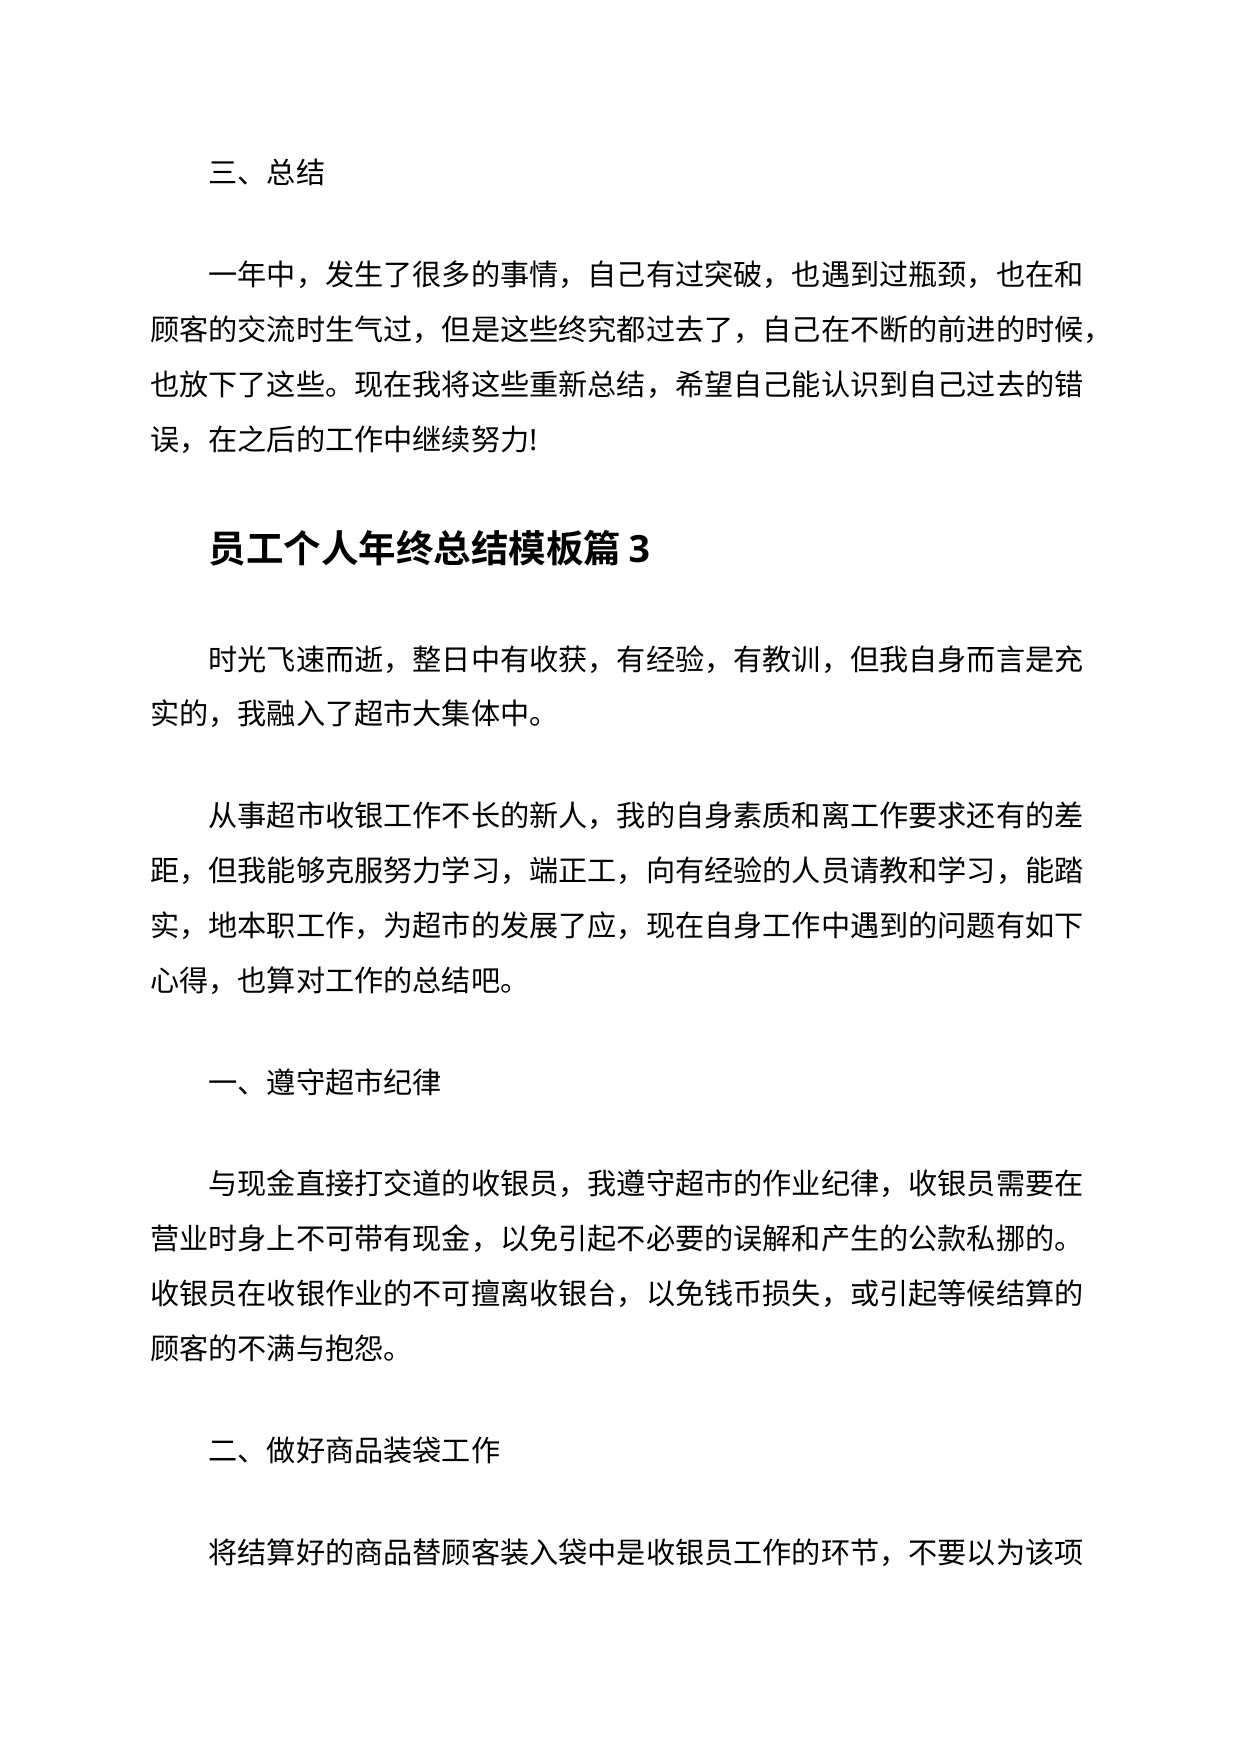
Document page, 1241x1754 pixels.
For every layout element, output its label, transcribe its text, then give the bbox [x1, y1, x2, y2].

text 一、遵守超市纪律 [150, 1059, 1090, 1101]
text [150, 1529, 1090, 1571]
text 三、总结 [150, 150, 1090, 192]
text 从事超市收银工作不长的新人，我的自身素质和离工作要求还有的差距，但我能够克服努力学习，端正工，向有经验的人员请教和学习，能踏实，地本职工作，为超市的发展了应，现在自身工作中遇到的问题有如下心得，也算对工作的总结吧。 [150, 793, 1090, 1000]
text 与现金直接打交道的收银员，我遵守超市的作业纪律，收银员需要在营业时身上不可带有现金，以免引起不必要的误解和产生的公款私挪的。收银员在收银作业的不可擅离收银台，以免钱币损失，或引起等候结算的顾客的不满与抱怨。 [150, 1161, 1090, 1368]
text 一年中，发生了很多的事情，自己有过突破，也遇到过瓶颈，也在和顾客的交流时生气过，但是这些终究都过去了，自己在不断的前进的时候，也放下了这些。现在我将这些重新总结，希望自己能认识到自己过去的错误，在之后的工作中继续努力! [150, 252, 1090, 459]
text 员工个人年终总结模板篇3 [150, 518, 1090, 573]
text 时光飞速而逝，整日中有收获，有经验，有教训，但我自身而言是充实的，我融入了超市大集体中。 [150, 636, 1090, 733]
text 二、做好商品装袋工作 [150, 1427, 1090, 1470]
